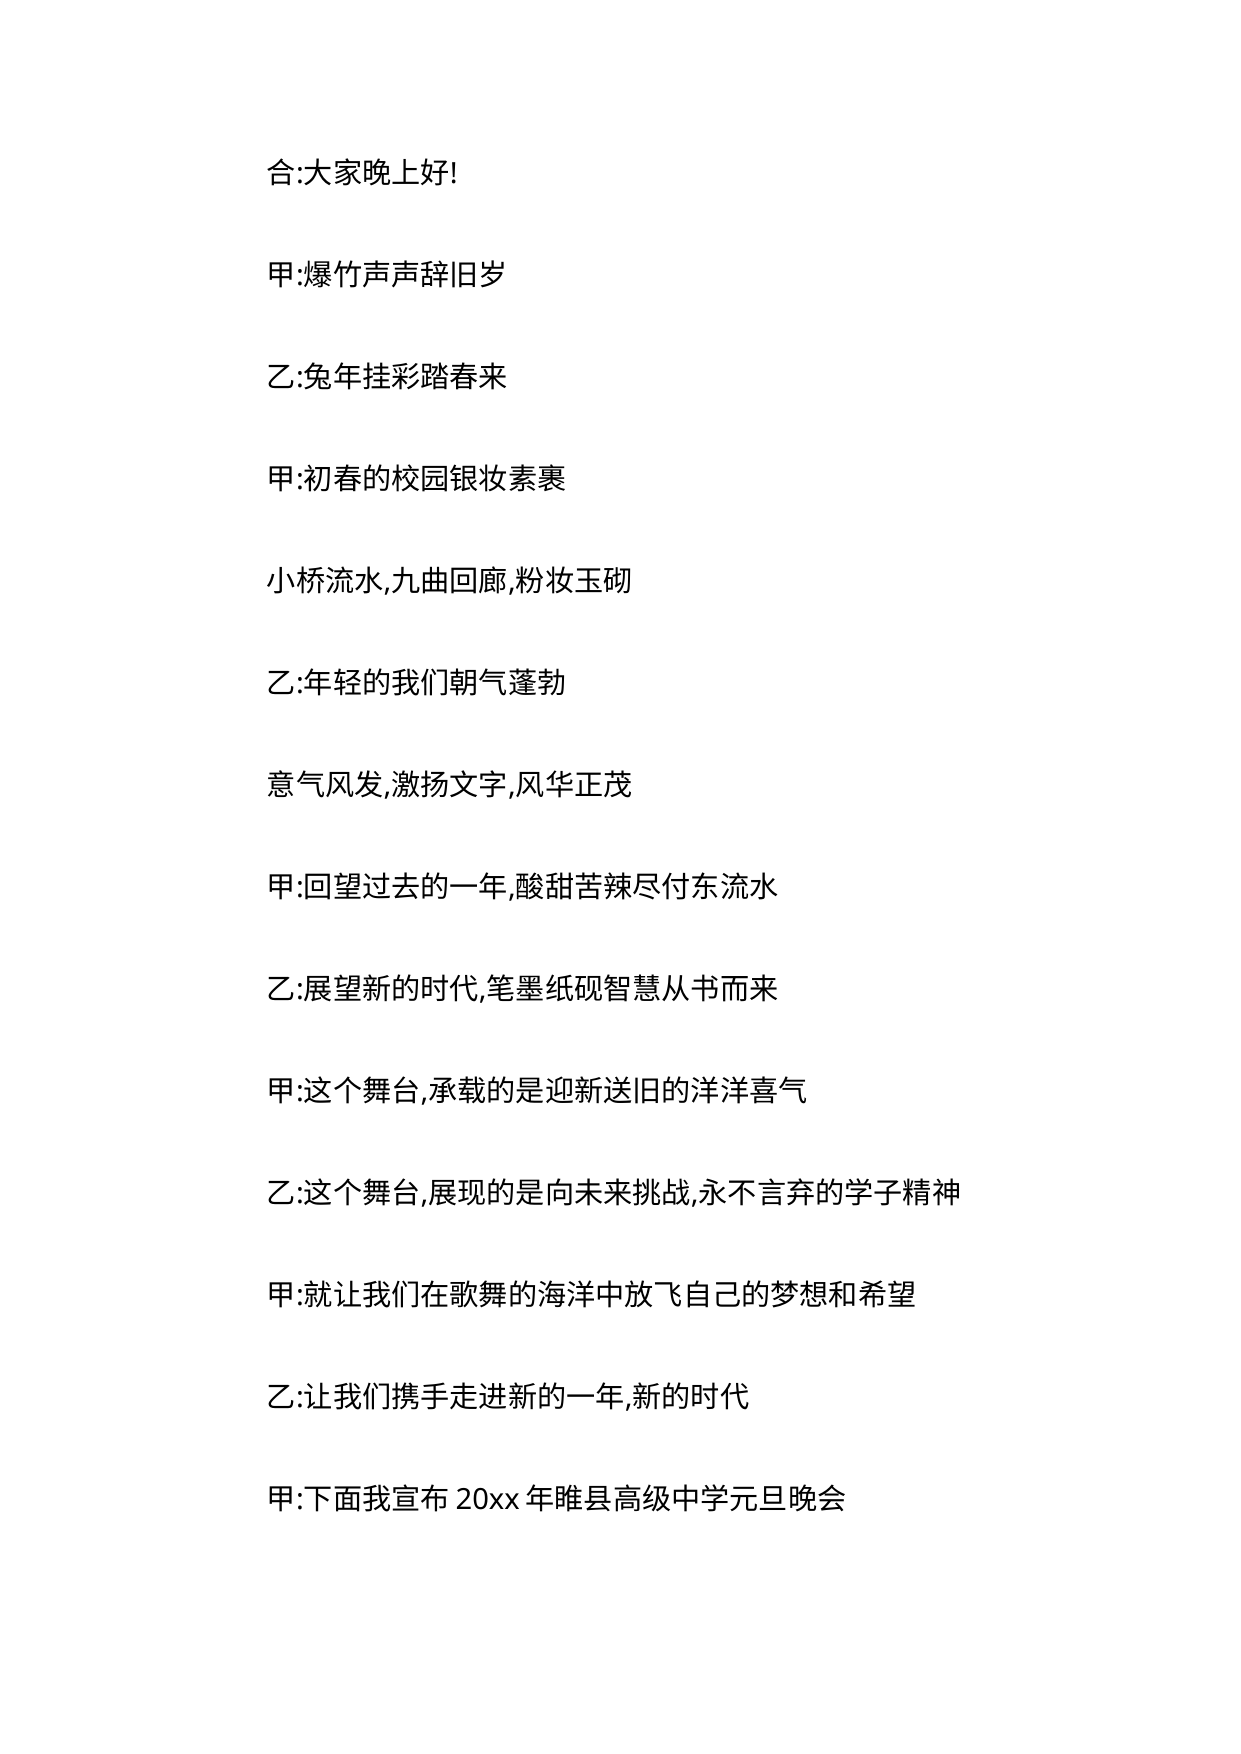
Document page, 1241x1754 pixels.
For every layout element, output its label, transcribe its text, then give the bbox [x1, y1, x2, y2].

text 甲:就让我们在歌舞的海洋中放飞自己的梦想和希望 [150, 1272, 1090, 1314]
text 乙:兔年挂彩踏春来 [150, 354, 1090, 396]
text 合:大家晚上好! [150, 150, 1090, 192]
text 甲:初春的校园银妆素裹 [150, 456, 1090, 498]
text 甲:下面我宣布20xx年睢县高级中学元旦晚会 [150, 1476, 1090, 1518]
text 小桥流水,九曲回廊,粉妆玉砌 [150, 558, 1090, 600]
text 甲:爆竹声声辞旧岁 [150, 252, 1090, 294]
text 乙:年轻的我们朝气蓬勃 [150, 660, 1090, 702]
text 甲:回望过去的一年,酸甜苦辣尽付东流水 [150, 864, 1090, 906]
text 甲:这个舞台,承载的是迎新送旧的洋洋喜气 [150, 1068, 1090, 1110]
text 乙:这个舞台,展现的是向未来挑战,永不言弃的学子精神 [150, 1170, 1090, 1212]
text 乙:让我们携手走进新的一年,新的时代 [150, 1374, 1090, 1416]
text 乙:展望新的时代,笔墨纸砚智慧从书而来 [150, 966, 1090, 1008]
text 意气风发,激扬文字,风华正茂 [150, 762, 1090, 804]
